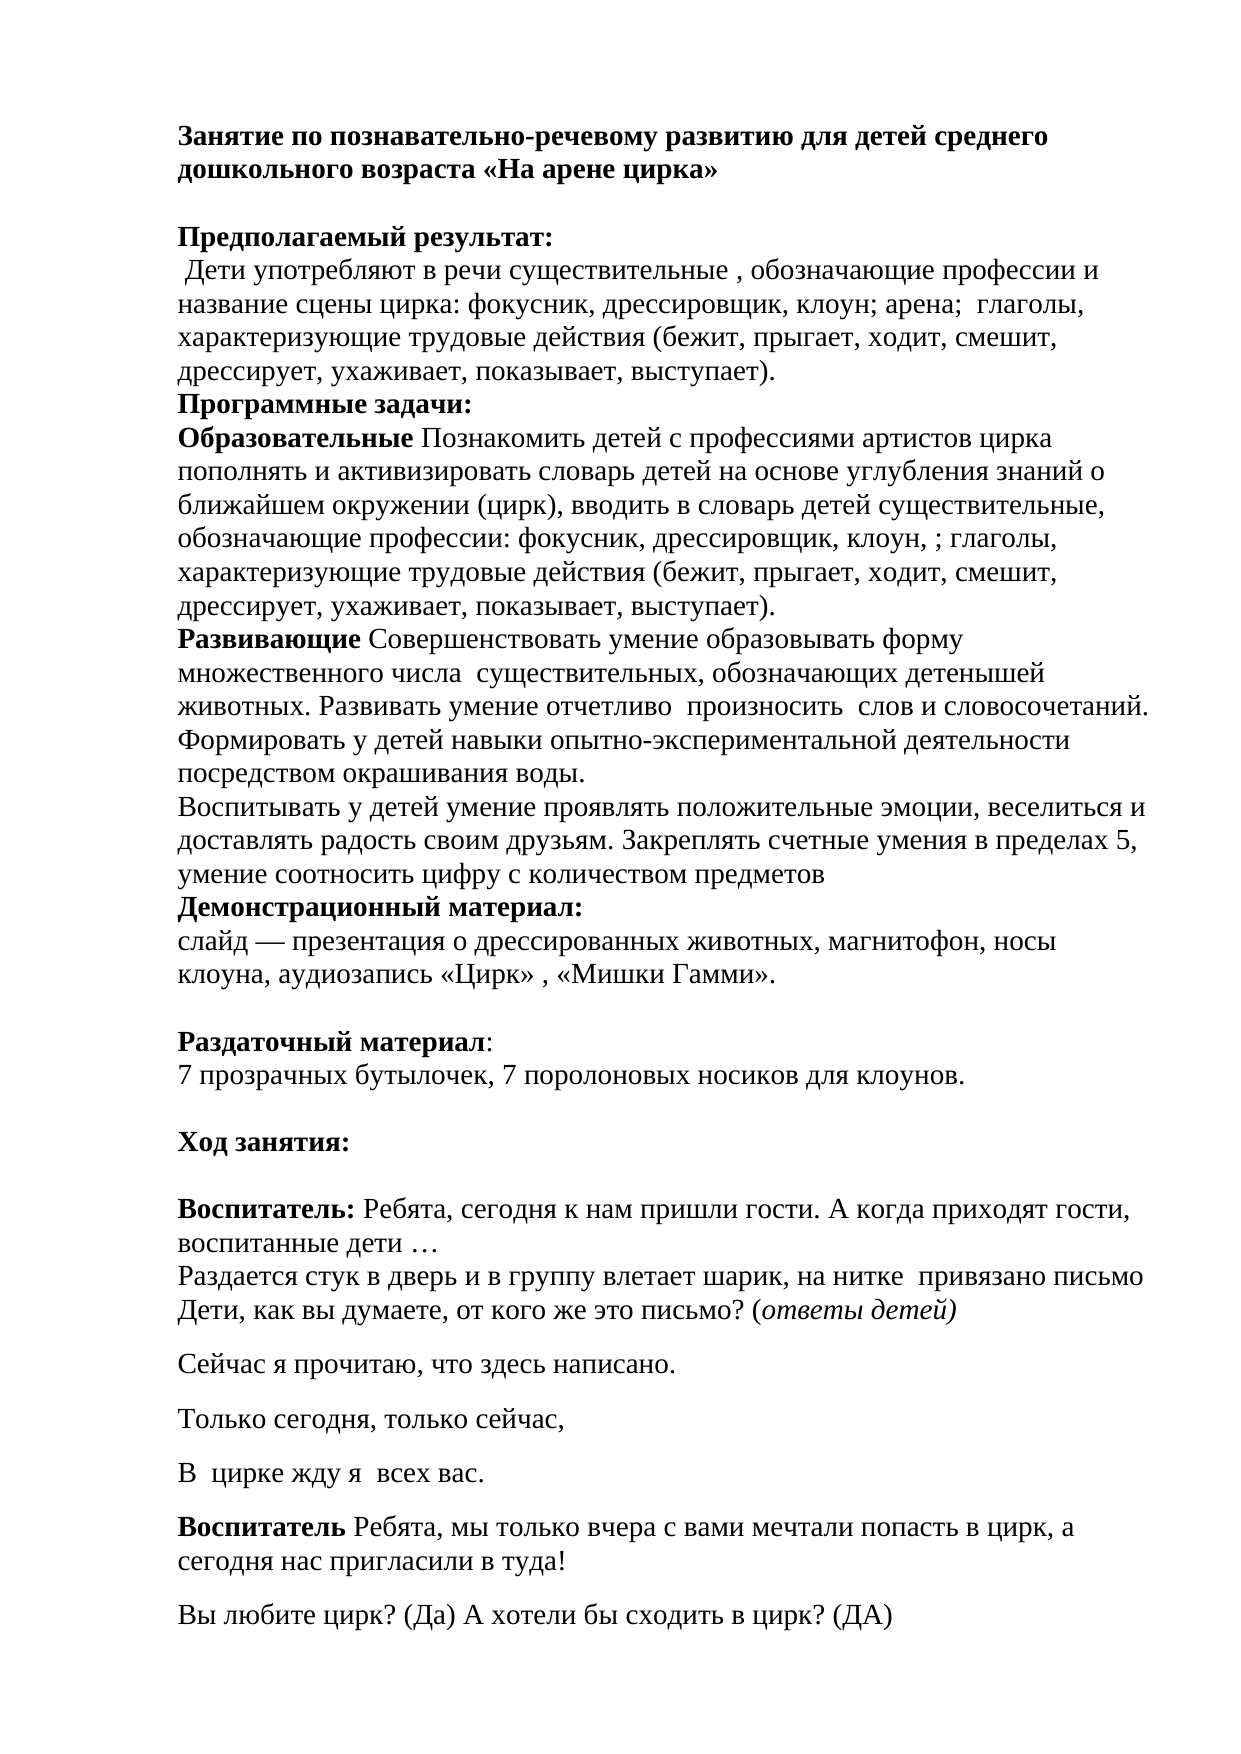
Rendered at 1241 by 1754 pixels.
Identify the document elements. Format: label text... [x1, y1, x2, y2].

text Демонстрационный материал: [177, 889, 1152, 923]
text Занятие по познавательно-речевому развитию для детей среднего дошкольного возраста «На арене цирка» [177, 118, 1152, 185]
text Предполагаемый результат: [177, 219, 1152, 252]
text Дети, как вы думаете, от кого же это письмо? (ответы детей) [177, 1292, 1152, 1326]
text Вы любите цирк? (Да) А хотели бы сходить в цирк? (ДА) [177, 1597, 1152, 1631]
text Программные задачи: [177, 386, 1152, 420]
text В цирке жду я всех вас. [177, 1455, 1152, 1489]
text Образовательные Познакомить детей с профессиями артистов цирка пополнять и активизировать словарь детей на основе углубления знаний о ближайшем окружении (цирк), вводить в словарь детей существительные, обозначающие профессии: фокусник, дрессировщик, клоун, ; глаголы, характеризующие трудовые действия (бежит, прыгает, ходит, смешит, дрессирует, ухаживает, показывает, выступает). [177, 420, 1152, 621]
text Только сегодня, только сейчас, [177, 1401, 1152, 1434]
text Раздается стук в дверь и в группу влетает шарик, на нитке привязано письмо [177, 1258, 1152, 1292]
text Развивающие Совершенствовать умение образовывать форму множественного числа существительных, обозначающих детенышей животных. Развивать умение отчетливо произносить слов и словосочетаний. Формировать у детей навыки опытно-экспериментальной деятельности посредством окрашивания воды. [177, 621, 1152, 789]
text Ход занятия: [177, 1124, 1152, 1158]
text Воспитывать у детей умение проявлять положительные эмоции, веселиться и доставлять радость своим друзьям. Закреплять счетные умения в пределах 5, умение соотносить цифру с количеством предметов [177, 789, 1152, 889]
text 7 прозрачных бутылочек, 7 поролоновых носиков для клоунов. [177, 1057, 1152, 1091]
text Сейчас я прочитаю, что здесь написано. [177, 1346, 1152, 1380]
text Воспитатель: Ребята, сегодня к нам пришли гости. А когда приходят гости, воспитанные дети … [177, 1191, 1152, 1258]
text Воспитатель Ребята, мы только вчера с вами мечтали попасть в цирк, а сегодня нас пригласили в туда! [177, 1509, 1152, 1577]
text Дети употребляют в речи существительные , обозначающие профессии и название сцены цирка: фокусник, дрессировщик, клоун; арена; глаголы, характеризующие трудовые действия (бежит, прыгает, ходит, смешит, дрессирует, ухаживает, показывает, выступает). [177, 252, 1152, 386]
text слайд — презентация о дрессированных животных, магнитофон, носы клоуна, аудиозапись «Цирк» , «Мишки Гамми». [177, 923, 1152, 990]
text Раздаточный материал: [177, 1024, 1152, 1057]
